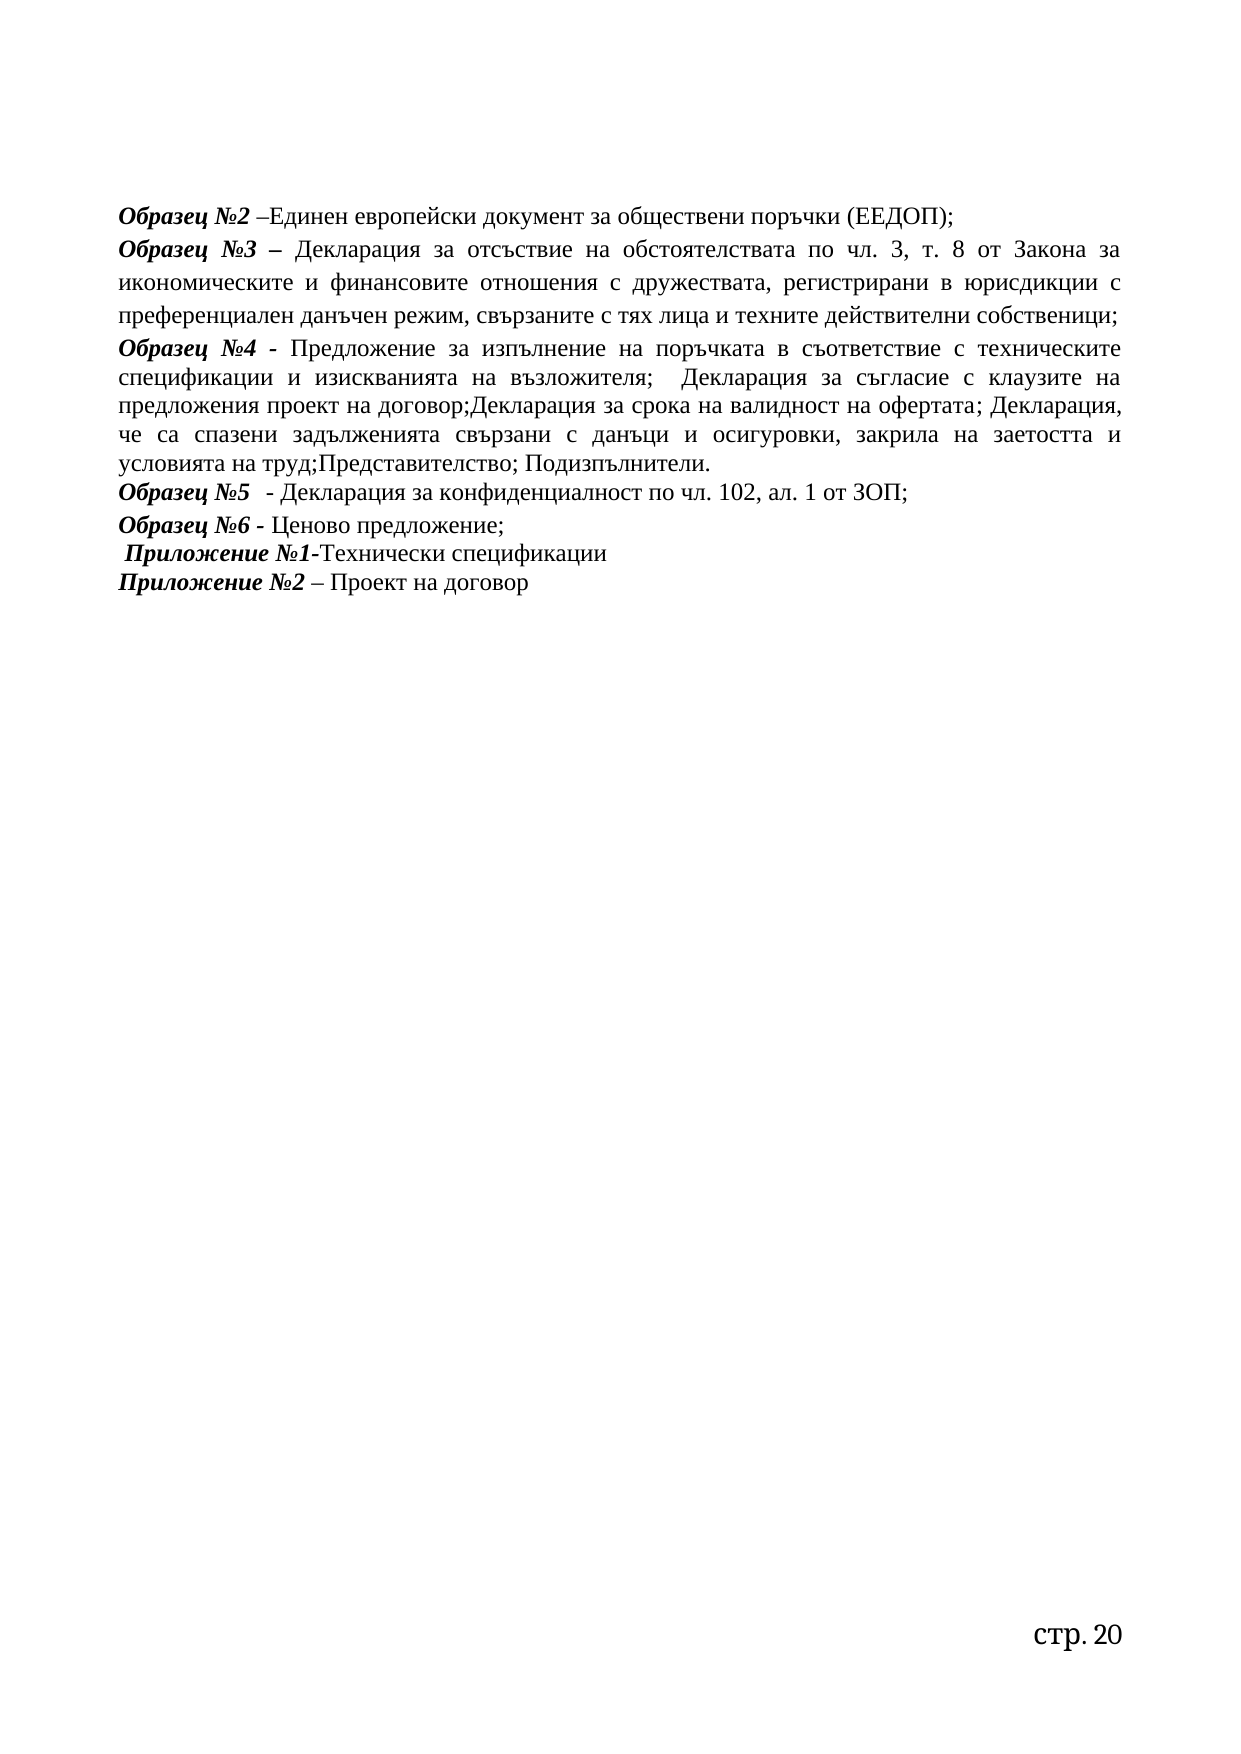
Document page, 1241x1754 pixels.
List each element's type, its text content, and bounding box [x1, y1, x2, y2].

text Образец №3 – Декларация за отсъствие на обстоятелствата по чл. 3, т. 8 от Закона за икономическите и финансовите отношения с дружествата, регистрирани в юрисдикции с преференциален данъчен режим, свързаните с тях лица и техните действителни собственици; [118, 234, 1122, 329]
text Приложение №2 – Проект на договор [118, 567, 1122, 596]
text Образец №4 - Предложение за изпълнение на поръчката в съответствие с техническите спецификации и изискванията на възложителя; Декларация за съгласие с клаузите на предложения проект на договор;Декларация за срока на валидност на офертата; Декларация, че са спазени задълженията свързани с данъци и осигуровки, закрила на заетостта и условията на труд;Представителство; Подизпълнители. [118, 333, 1122, 477]
text Приложение №1-Технически спецификации [118, 538, 1122, 567]
text Образец №2 –Единен европейски документ за обществени поръчки (ЕЕДОП); [118, 201, 1122, 229]
text Образец №6 - Ценово предложение; [118, 510, 1122, 538]
text Образец №5 - Декларация за конфиденциалност по чл. 102, ал. 1 от ЗОП; [118, 477, 1122, 505]
